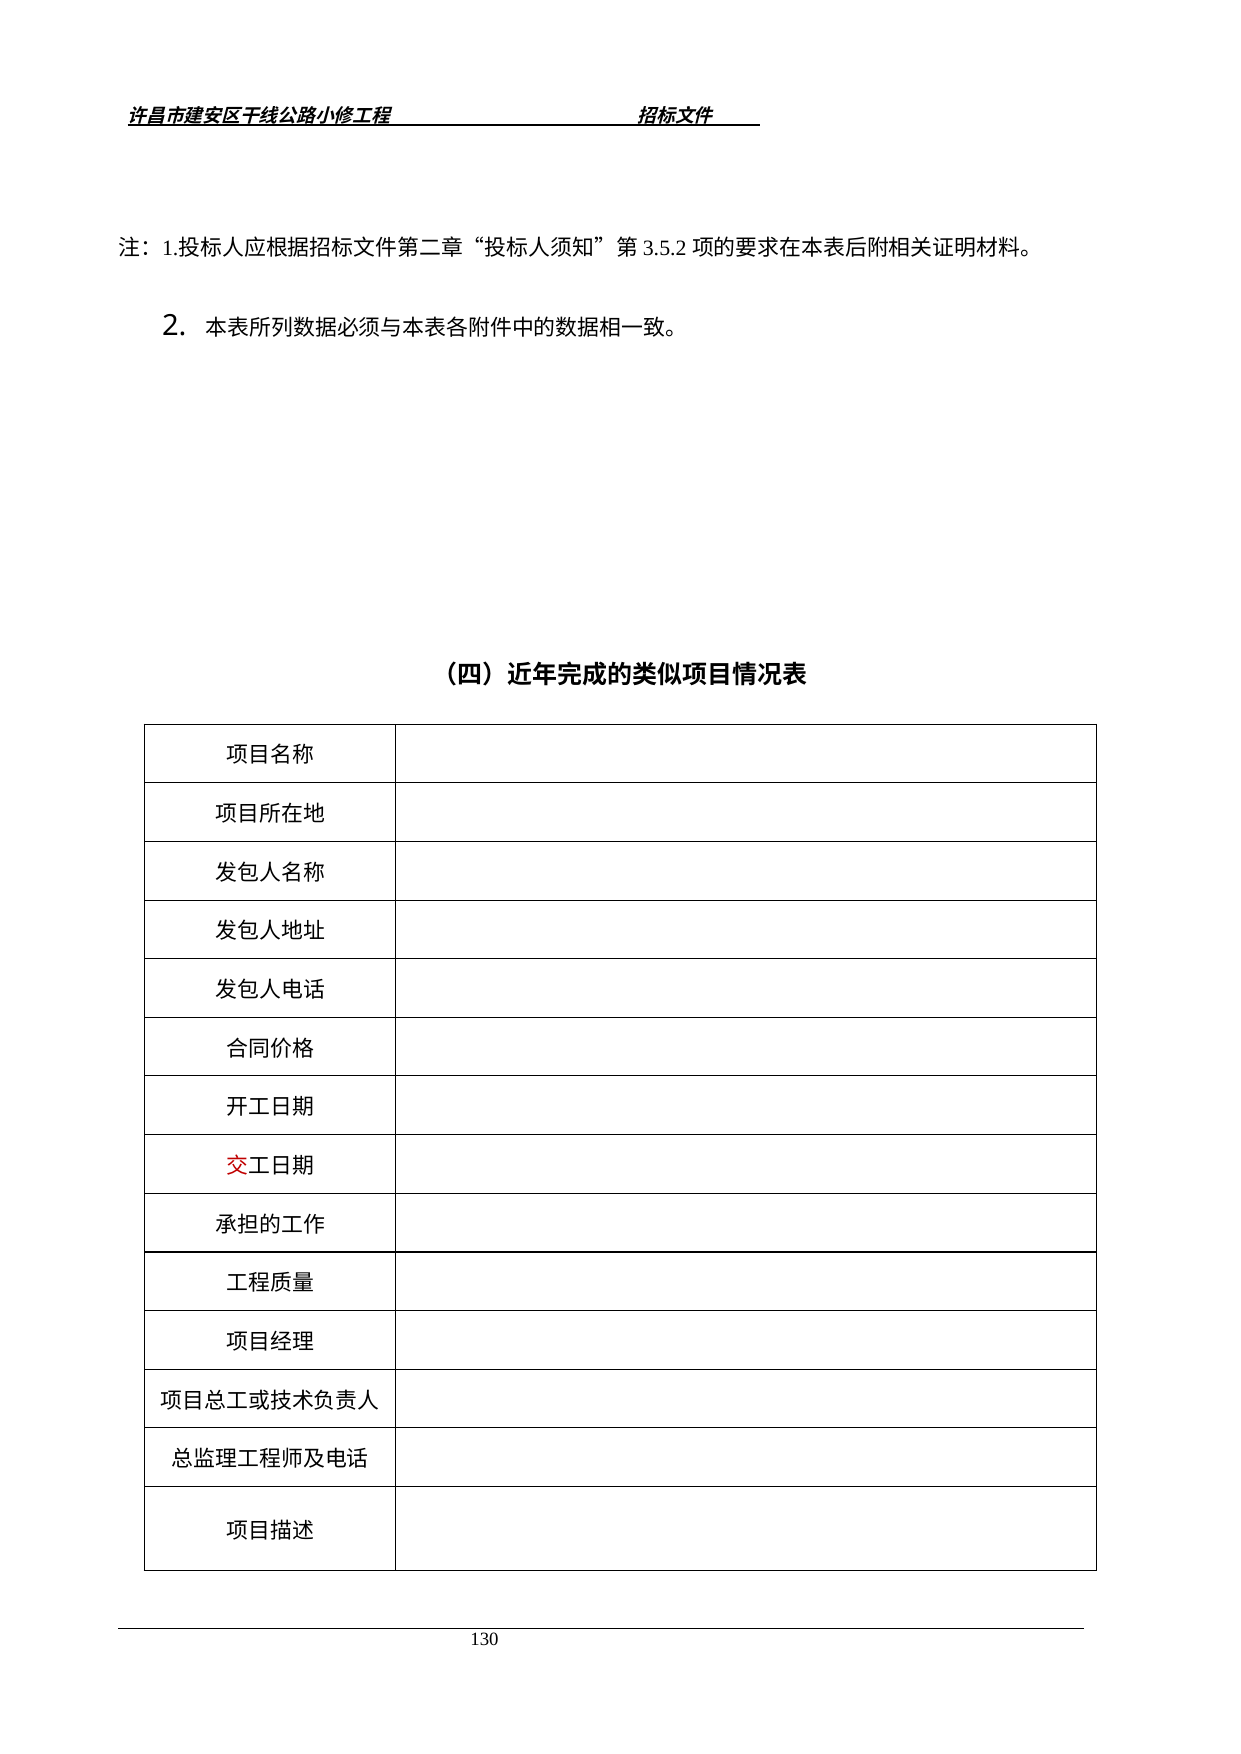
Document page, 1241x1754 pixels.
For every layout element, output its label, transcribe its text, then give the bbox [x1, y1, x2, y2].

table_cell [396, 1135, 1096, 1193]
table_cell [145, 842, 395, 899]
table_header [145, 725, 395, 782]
text （四）近年完成的类似项目情况表 [118, 640, 1122, 705]
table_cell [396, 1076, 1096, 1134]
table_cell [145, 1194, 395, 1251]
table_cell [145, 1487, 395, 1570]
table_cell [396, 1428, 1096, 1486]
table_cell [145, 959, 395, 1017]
text 注：1.投标人应根据招标文件第二章“投标人须知”第 3.5.2 项的要求在本表后附相关证明材料。 [118, 229, 1122, 262]
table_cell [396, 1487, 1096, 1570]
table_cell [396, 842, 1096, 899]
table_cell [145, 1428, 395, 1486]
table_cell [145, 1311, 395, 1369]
list 本表所列数据必须与本表各附件中的数据相一致。 [118, 291, 1122, 356]
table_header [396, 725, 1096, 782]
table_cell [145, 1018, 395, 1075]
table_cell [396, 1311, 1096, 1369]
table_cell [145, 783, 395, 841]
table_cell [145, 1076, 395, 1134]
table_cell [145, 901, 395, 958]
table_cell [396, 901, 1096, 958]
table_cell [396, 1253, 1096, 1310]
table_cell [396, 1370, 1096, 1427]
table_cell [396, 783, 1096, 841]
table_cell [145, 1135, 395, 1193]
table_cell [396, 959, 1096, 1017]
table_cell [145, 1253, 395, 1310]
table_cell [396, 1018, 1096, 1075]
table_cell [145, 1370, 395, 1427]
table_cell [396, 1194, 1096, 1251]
